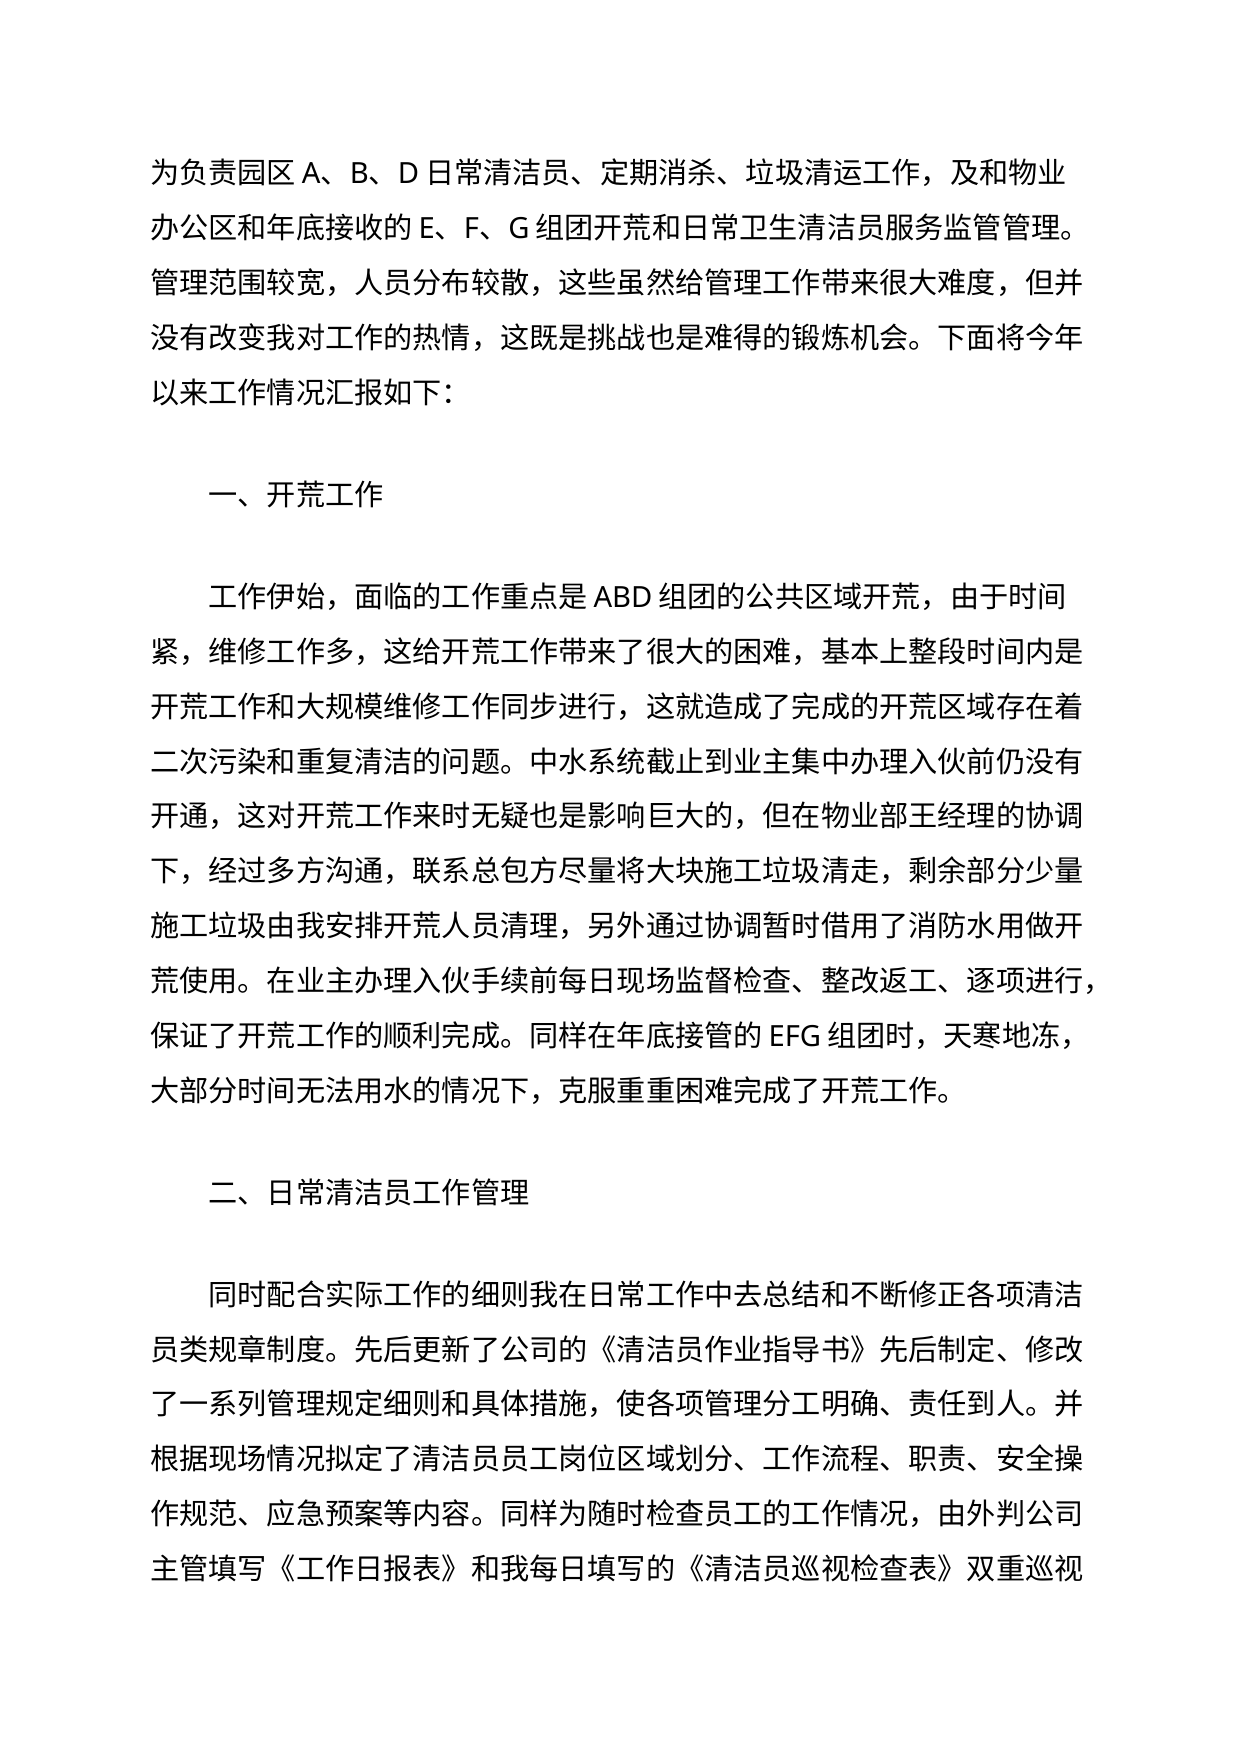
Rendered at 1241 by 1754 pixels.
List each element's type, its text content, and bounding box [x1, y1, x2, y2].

text 一、开荒工作 [150, 472, 1090, 514]
text 工作伊始，面临的工作重点是ABD组团的公共区域开荒，由于时间紧，维修工作多，这给开荒工作带来了很大的困难，基本上整段时间内是开荒工作和大规模维修工作同步进行，这就造成了完成的开荒区域存在着二次污染和重复清洁的问题。中水系统截止到业主集中办理入伙前仍没有开通，这对开荒工作来时无疑也是影响巨大的，但在物业部王经理的协调下，经过多方沟通，联系总包方尽量将大块施工垃圾清走，剩余部分少量施工垃圾由我安排开荒人员清理，另外通过协调暂时借用了消防水用做开荒使用。在业主办理入伙手续前每日现场监督检查、整改返工、逐项进行，保证了开荒工作的顺利完成。同样在年底接管的EFG组团时，天寒地冻，大部分时间无法用水的情况下，克服重重困难完成了开荒工作。 [150, 573, 1090, 1110]
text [150, 150, 1090, 412]
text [150, 1271, 1090, 1588]
text 二、日常清洁员工作管理 [150, 1169, 1090, 1212]
